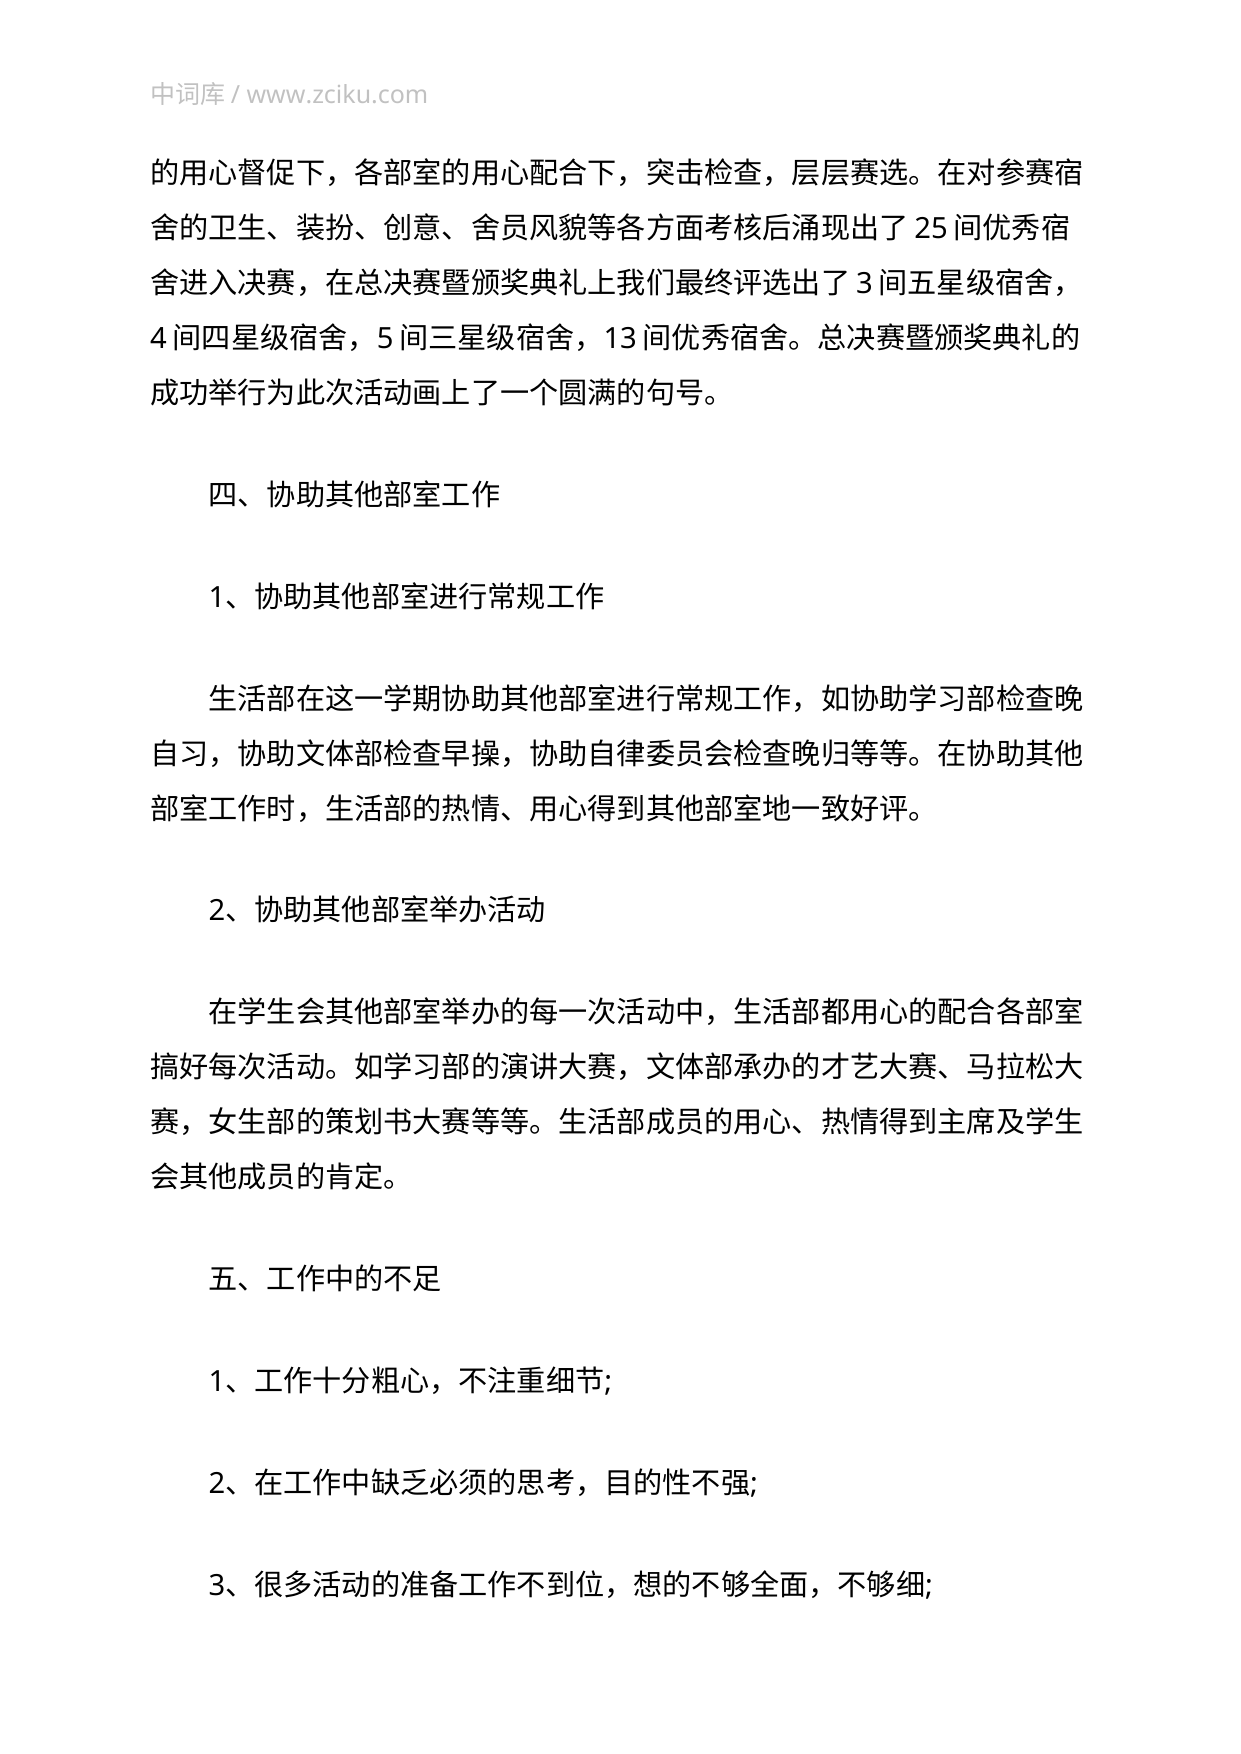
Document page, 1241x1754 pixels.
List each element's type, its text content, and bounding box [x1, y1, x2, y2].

text 在学生会其他部室举办的每一次活动中，生活部都用心的配合各部室搞好每次活动。如学习部的演讲大赛，文体部承办的才艺大赛、马拉松大赛，女生部的策划书大赛等等。生活部成员的用心、热情得到主席及学生会其他成员的肯定。 [150, 989, 1090, 1196]
text 生活部在这一学期协助其他部室进行常规工作，如协助学习部检查晚自习，协助文体部检查早操，协助自律委员会检查晚归等等。在协助其他部室工作时，生活部的热情、用心得到其他部室地一致好评。 [150, 675, 1090, 827]
text 五、工作中的不足 [150, 1255, 1090, 1298]
text 2、在工作中缺乏必须的思考，目的性不强; [150, 1459, 1090, 1502]
text 1、协助其他部室进行常规工作 [150, 573, 1090, 616]
text 1、工作十分粗心，不注重细节; [150, 1357, 1090, 1399]
text 四、协助其他部室工作 [150, 472, 1090, 514]
text 3、很多活动的准备工作不到位，想的不够全面，不够细; [150, 1561, 1090, 1603]
text 2、协助其他部室举办活动 [150, 887, 1090, 929]
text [150, 150, 1090, 412]
